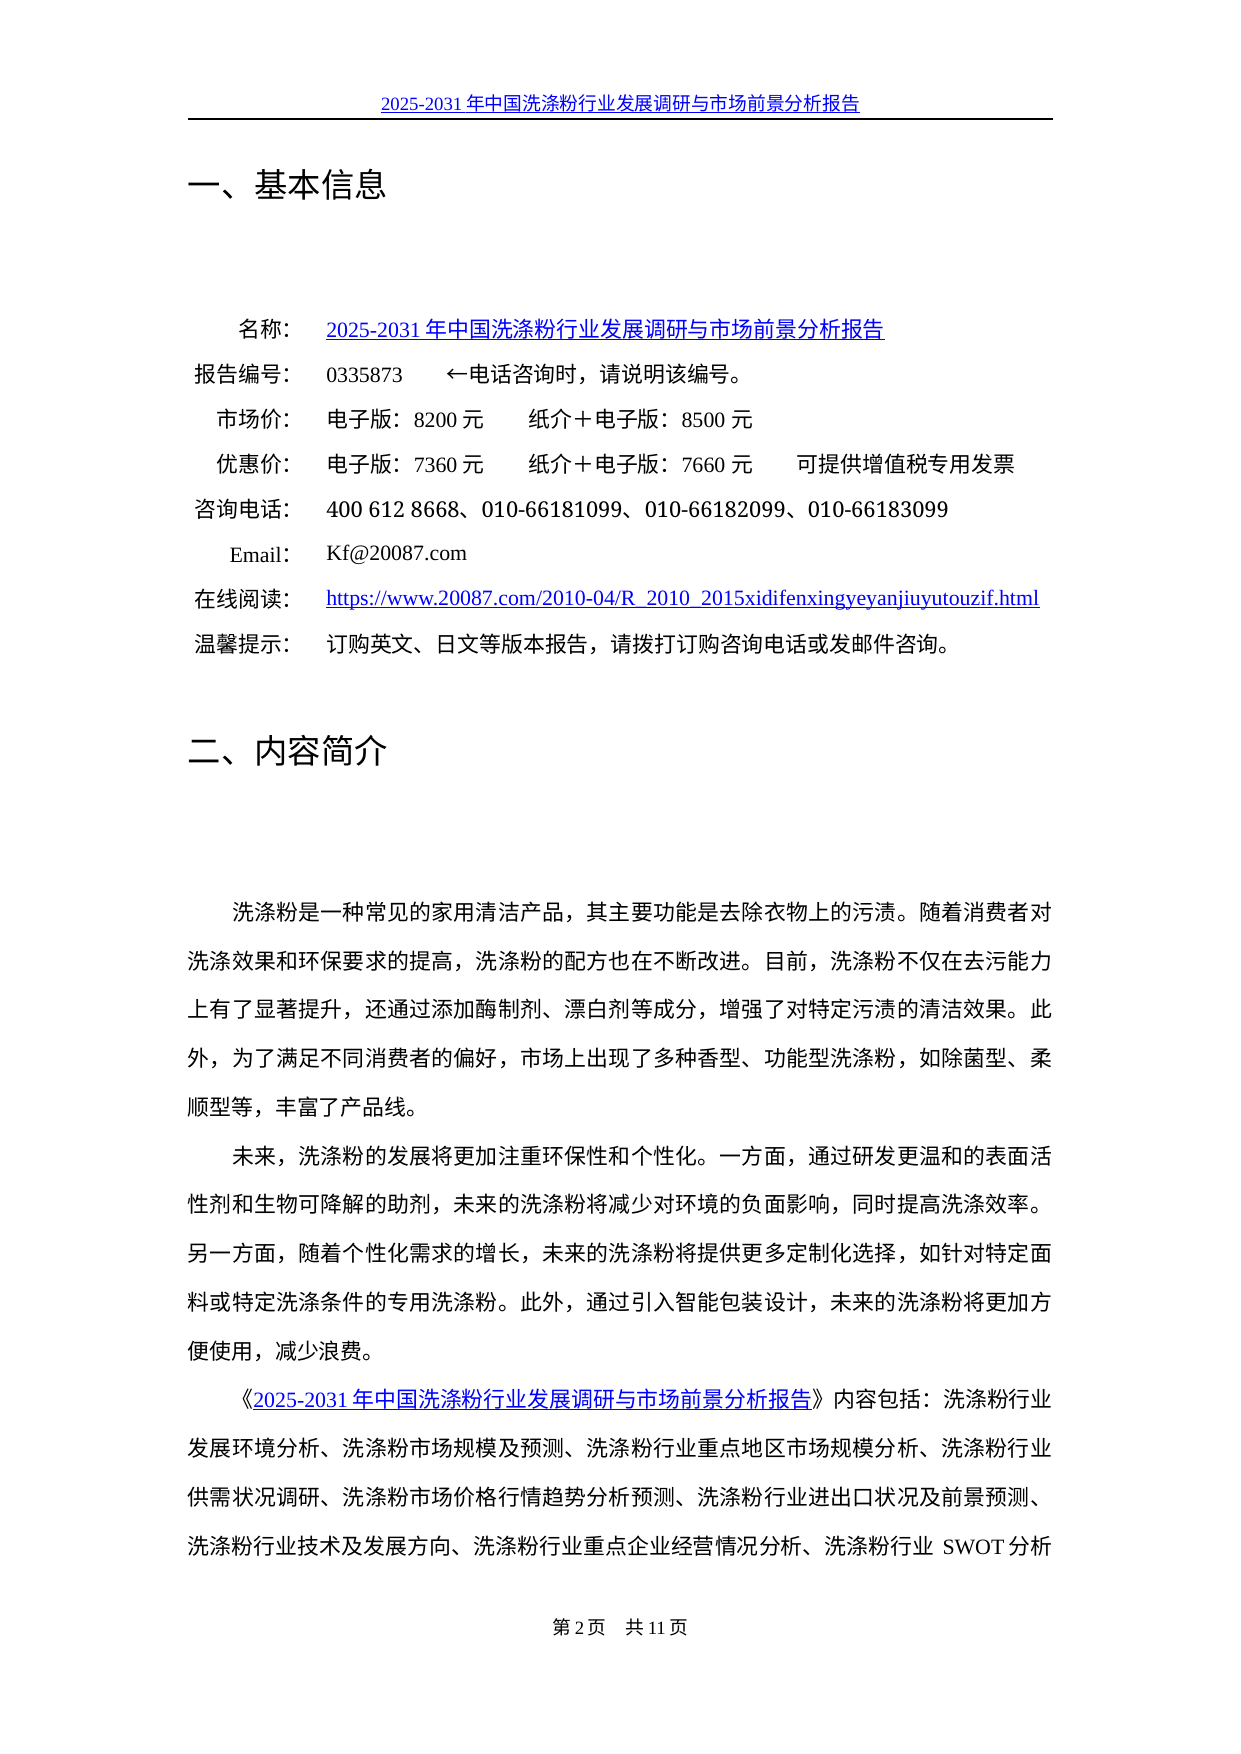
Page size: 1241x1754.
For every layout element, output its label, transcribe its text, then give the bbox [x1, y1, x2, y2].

table_cell [315, 582, 1073, 627]
table_cell 电子版：8200 元 纸介＋电子版：8500 元 [315, 402, 1073, 447]
table_cell 0335873 ←电话咨询时，请说明该编号。 [315, 357, 1073, 402]
title 一、基本信息 [187, 150, 1053, 215]
table_cell 400 612 8668、010-66181099、010-66182099、010-66183099 [315, 492, 1073, 537]
table_cell 订购英文、日文等版本报告，请拨打订购咨询电话或发邮件咨询。 [315, 627, 1073, 672]
table_cell 温馨提示： [167, 627, 315, 672]
table_cell 电子版：7360 元 纸介＋电子版：7660 元 可提供增值税专用发票 [315, 447, 1073, 492]
table_header 名称： [167, 312, 315, 357]
table_cell Email： [167, 537, 315, 582]
table_cell 在线阅读： [167, 582, 315, 627]
title 二、内容简介 [187, 717, 1053, 782]
table_cell 咨询电话： [167, 492, 315, 537]
table_header 2025-2031年中国洗涤粉行业发展调研与市场前景分析报告 [315, 312, 1073, 357]
table_cell 报告编号： [167, 357, 315, 402]
table_cell 优惠价： [167, 447, 315, 492]
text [187, 894, 1053, 1561]
table_cell Kf@20087.com [315, 537, 1073, 582]
table_cell 市场价： [167, 402, 315, 447]
